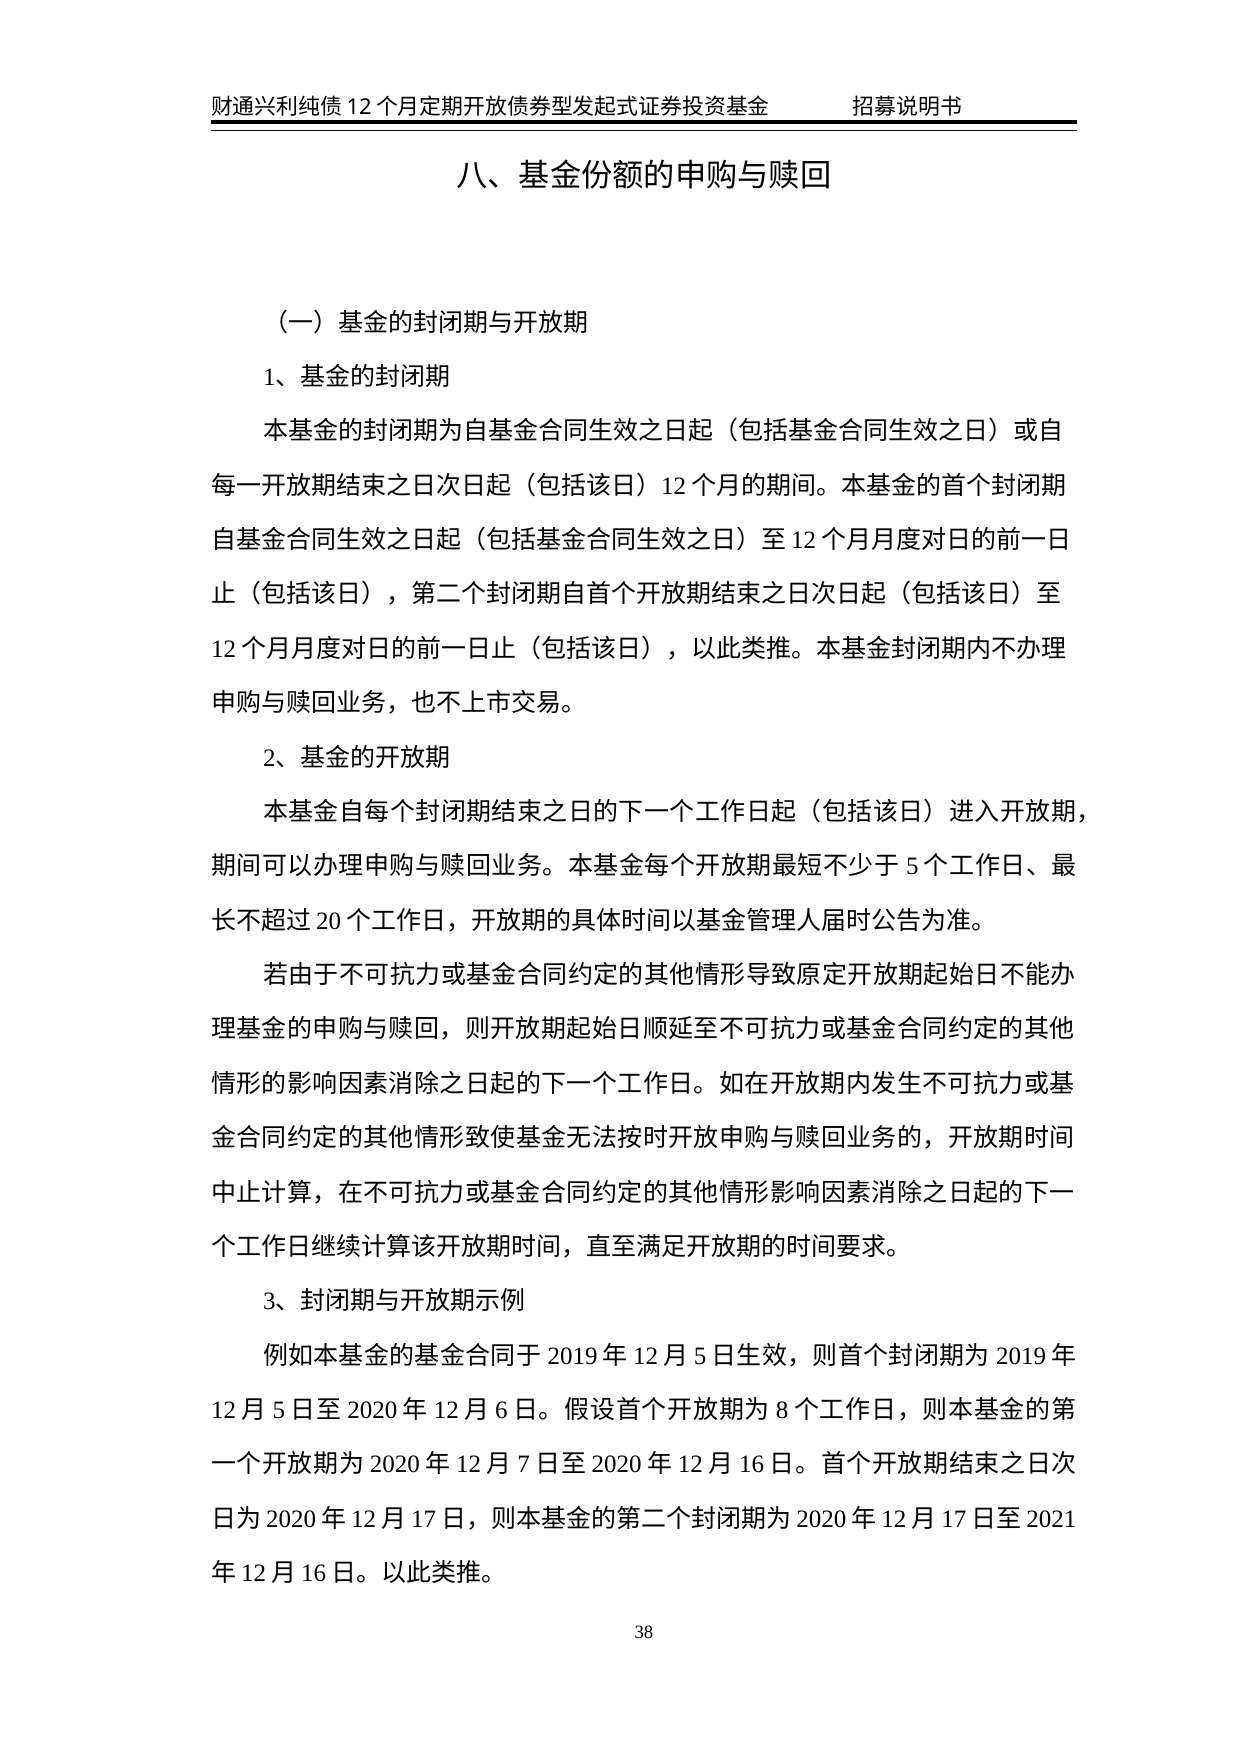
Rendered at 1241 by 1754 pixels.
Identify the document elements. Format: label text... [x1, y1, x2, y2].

text 例如本基金的基金合同于2019年12月5日生效，则首个封闭期为2019年12月5日至2020年12月6日。假设首个开放期为8个工作日，则本基金的第一个开放期为2020年12月7日至2020年12月16日。首个开放期结束之日次日为2020年12月17日，则本基金的第二个封闭期为2020年12月17日至2021年12月16日。以此类推。 [211, 1335, 1077, 1589]
text 本基金自每个封闭期结束之日的下一个工作日起（包括该日）进入开放期，期间可以办理申购与赎回业务。本基金每个开放期最短不少于5个工作日、最长不超过20个工作日，开放期的具体时间以基金管理人届时公告为准。 [211, 791, 1077, 936]
text 本基金的封闭期为自基金合同生效之日起（包括基金合同生效之日）或自每一开放期结束之日次日起（包括该日）12个月的期间。本基金的首个封闭期自基金合同生效之日起（包括基金合同生效之日）至12个月月度对日的前一日止（包括该日），第二个封闭期自首个开放期结束之日次日起（包括该日）至12个月月度对日的前一日止（包括该日），以此类推。本基金封闭期内不办理申购与赎回业务，也不上市交易。 [211, 411, 1077, 719]
text 3、封闭期与开放期示例 [211, 1281, 1077, 1317]
text 若由于不可抗力或基金合同约定的其他情形导致原定开放期起始日不能办理基金的申购与赎回，则开放期起始日顺延至不可抗力或基金合同约定的其他情形的影响因素消除之日起的下一个工作日。如在开放期内发生不可抗力或基金合同约定的其他情形致使基金无法按时开放申购与赎回业务的，开放期时间中止计算，在不可抗力或基金合同约定的其他情形影响因素消除之日起的下一个工作日继续计算该开放期时间，直至满足开放期的时间要求。 [211, 954, 1077, 1263]
subtitle 八、基金份额的申购与赎回 [211, 150, 1077, 195]
text 1、基金的封闭期 [211, 356, 1077, 393]
text 2、基金的开放期 [211, 737, 1077, 773]
subtitle （一）基金的封闭期与开放期 [211, 302, 1077, 338]
